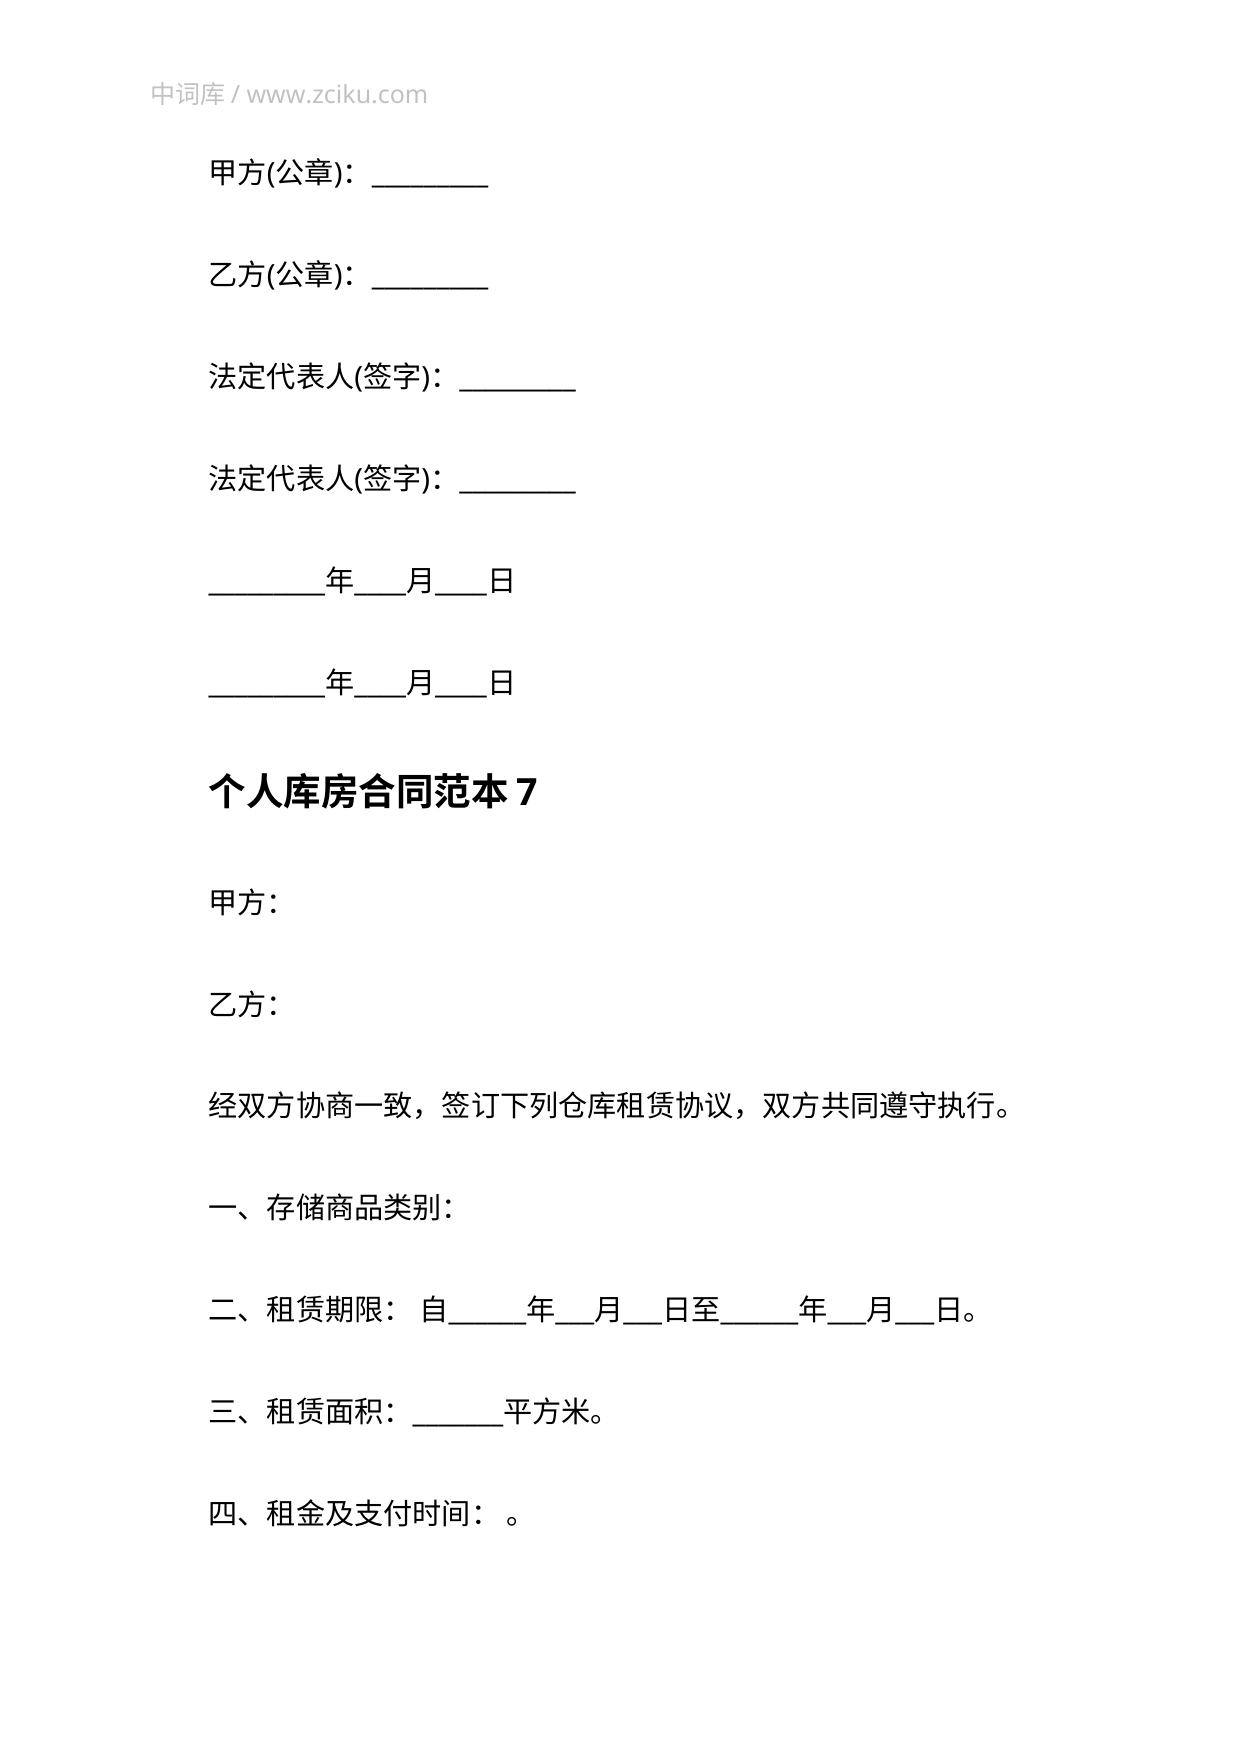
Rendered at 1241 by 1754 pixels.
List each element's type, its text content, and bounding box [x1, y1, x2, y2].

text _________年____月____日 [150, 558, 1090, 600]
text 法定代表人(签字)：_________ [150, 354, 1090, 396]
text 一、存储商品类别： [150, 1185, 1090, 1227]
text 个人库房合同范本7 [150, 762, 1090, 816]
text 法定代表人(签字)：_________ [150, 456, 1090, 498]
text 经双方协商一致，签订下列仓库租赁协议，双方共同遵守执行。 [150, 1083, 1090, 1125]
text 甲方(公章)：_________ [150, 150, 1090, 192]
text 二、租赁期限： 自______年___月___日至______年___月___日。 [150, 1287, 1090, 1329]
text 四、租金及支付时间： 。 [150, 1491, 1090, 1533]
text 甲方： [150, 879, 1090, 922]
text 乙方(公章)：_________ [150, 252, 1090, 294]
text 三、租赁面积：_______平方米。 [150, 1388, 1090, 1431]
text 乙方： [150, 981, 1090, 1023]
text _________年____月____日 [150, 660, 1090, 702]
